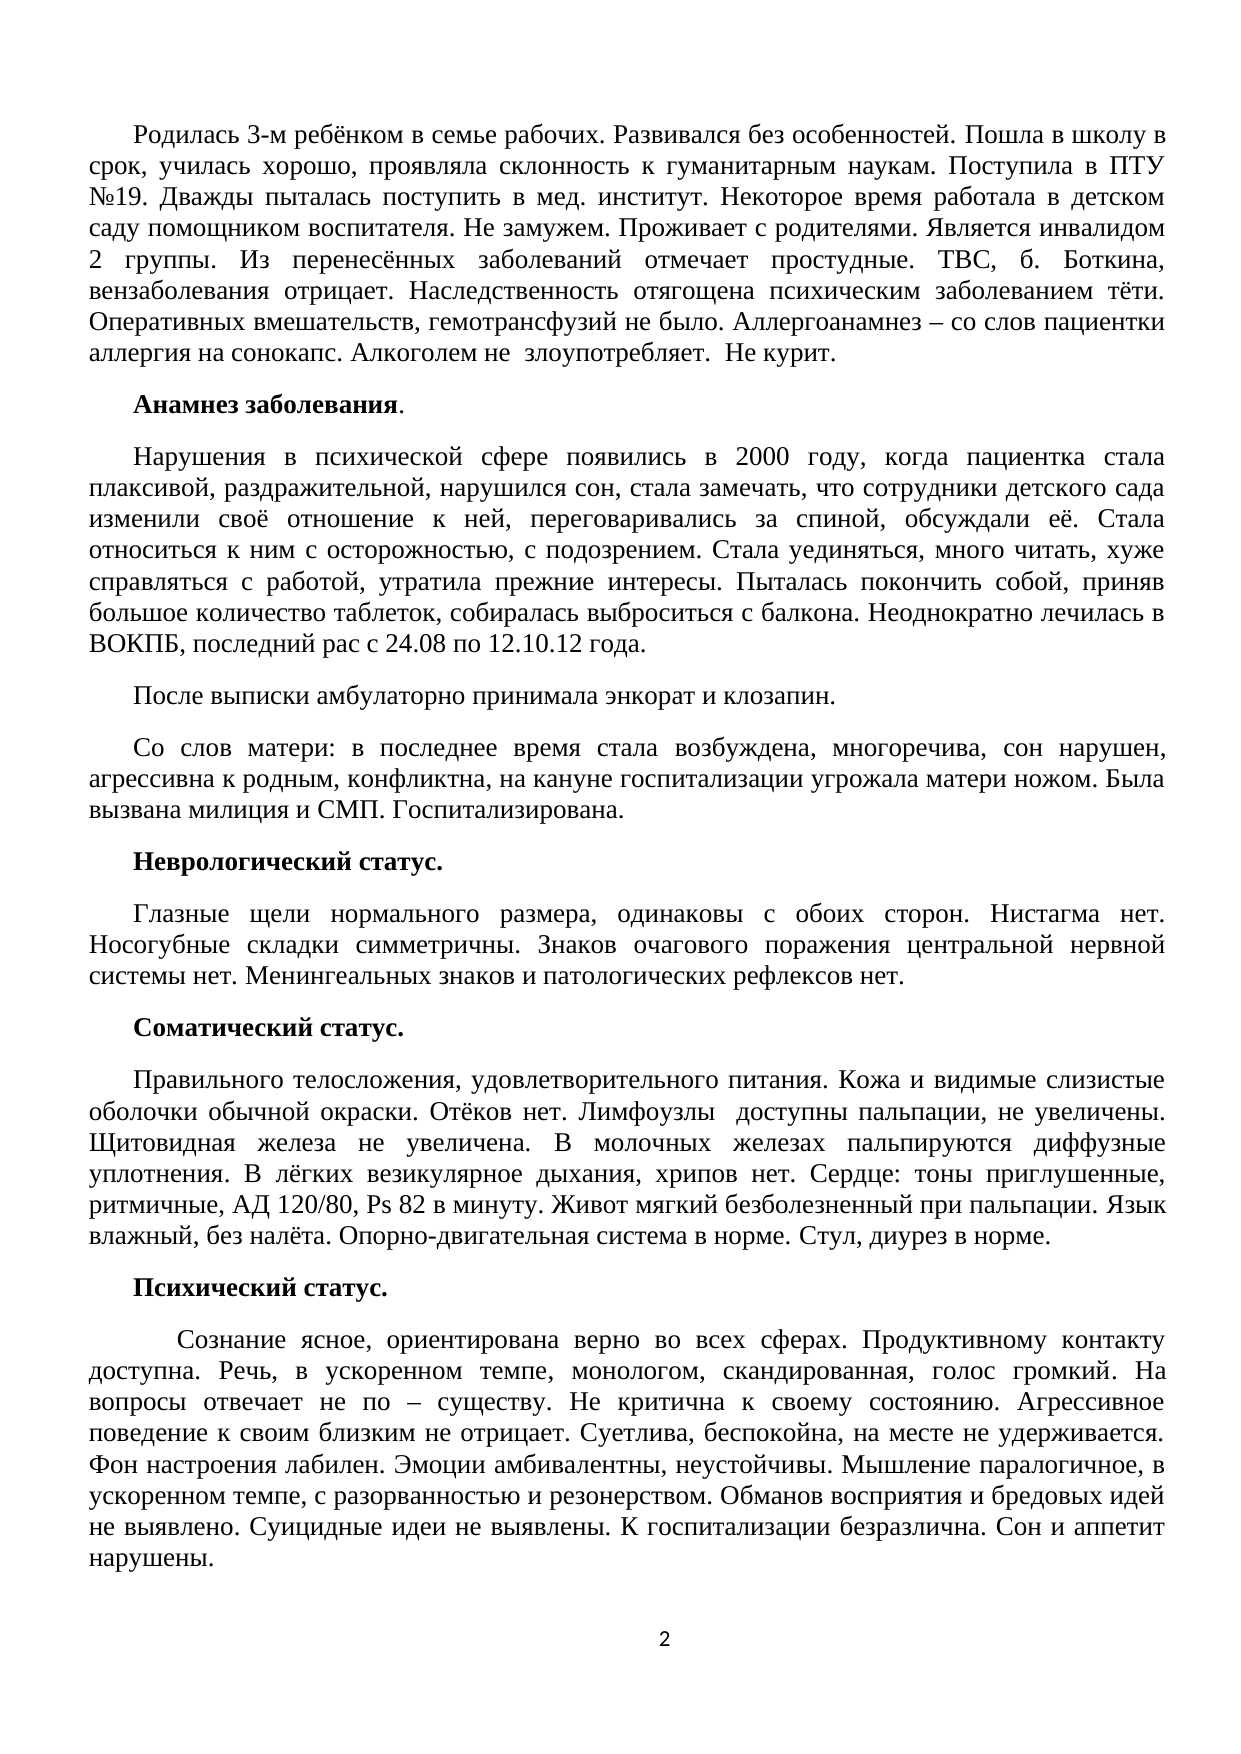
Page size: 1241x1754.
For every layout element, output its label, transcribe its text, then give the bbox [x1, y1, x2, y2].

text Родилась 3-м ребёнком в семье рабочих. Развивался без особенностей. Пошла в школу в срок, училась хорошо, проявляла склонность к гуманитарным наукам. Поступила в ПТУ №19. Дважды пыталась поступить в мед. институт. Некоторое время работала в детском саду помощником воспитателя. Не замужем. Проживает с родителями. Является инвалидом 2 группы. Из перенесённых заболеваний отмечает простудные. ТВС, б. Боткина, вензаболевания отрицает. Наследственность отягощена психическим заболеванием тёти. Оперативных вмешательств, гемотрансфузий не было. Аллергоанамнез – со слов пациентки аллергия на сонокапс. Алкоголем не злоупотребляет. Не курит. [88, 118, 1167, 367]
text Нарушения в психической сфере появились в 2000 году, когда пациентка стала плаксивой, раздражительной, нарушился сон, стала замечать, что сотрудники детского сада изменили своё отношение к ней, переговаривались за спиной, обсуждали её. Стала относиться к ним с осторожностью, с подозрением. Стала уединяться, много читать, хуже справляться с работой, утратила прежние интересы. Пыталась покончить собой, приняв большое количество таблеток, собиралась выброситься с балкона. Неоднократно лечилась в ВОКПБ, последний рас с 24.08 по 12.10.12 года. [88, 440, 1167, 658]
text После выписки амбулаторно принимала энкорат и клозапин. [88, 679, 1167, 710]
text Глазные щели нормального размера, одинаковы с обоих сторон. Нистагма нет. Носогубные складки симметричны. Знаков очагового поражения центральной нервной системы нет. Менингеальных знаков и патологических рефлексов нет. [88, 897, 1167, 991]
text Правильного телосложения, удовлетворительного питания. Кожа и видимые слизистые оболочки обычной окраски. Отёков нет. Лимфоузлы доступны пальпации, не увеличены. Щитовидная железа не увеличена. В молочных железах пальпируются диффузные уплотнения. В лёгких везикулярное дыхания, хрипов нет. Сердце: тоны приглушенные, ритмичные, АД 120/80, Рs 82 в минуту. Живот мягкий безболезненный при пальпации. Язык влажный, без налёта. Опорно-двигательная система в норме. Стул, диурез в норме. [88, 1063, 1167, 1250]
text Психический статус. [88, 1271, 1167, 1302]
text Анамнез заболевания. [88, 388, 1167, 419]
text Неврологический статус. [88, 845, 1167, 876]
text Со слов матери: в последнее время стала возбуждена, многоречива, сон нарушен, агрессивна к родным, конфликтна, на кануне госпитализации угрожала матери ножом. Была вызвана милиция и СМП. Госпитализирована. [88, 731, 1167, 824]
text Сознание ясное, ориентирована верно во всех сферах. Продуктивному контакту доступна. Речь, в ускоренном темпе, монологом, скандированная, голос громкий. На вопросы отвечает не по – существу. Не критична к своему состоянию. Агрессивное поведение к своим близким не отрицает. Суетлива, беспокойна, на месте не удерживается. Фон настроения лабилен. Эмоции амбивалентны, неустойчивы. Мышление паралогичное, в ускоренном темпе, с разорванностью и резонерством. Обманов восприятия и бредовых идей не выявлено. Суицидные идеи не выявлены. К госпитализации безразлична. Сон и аппетит нарушены. [88, 1323, 1167, 1572]
text Соматический статус. [88, 1011, 1167, 1043]
